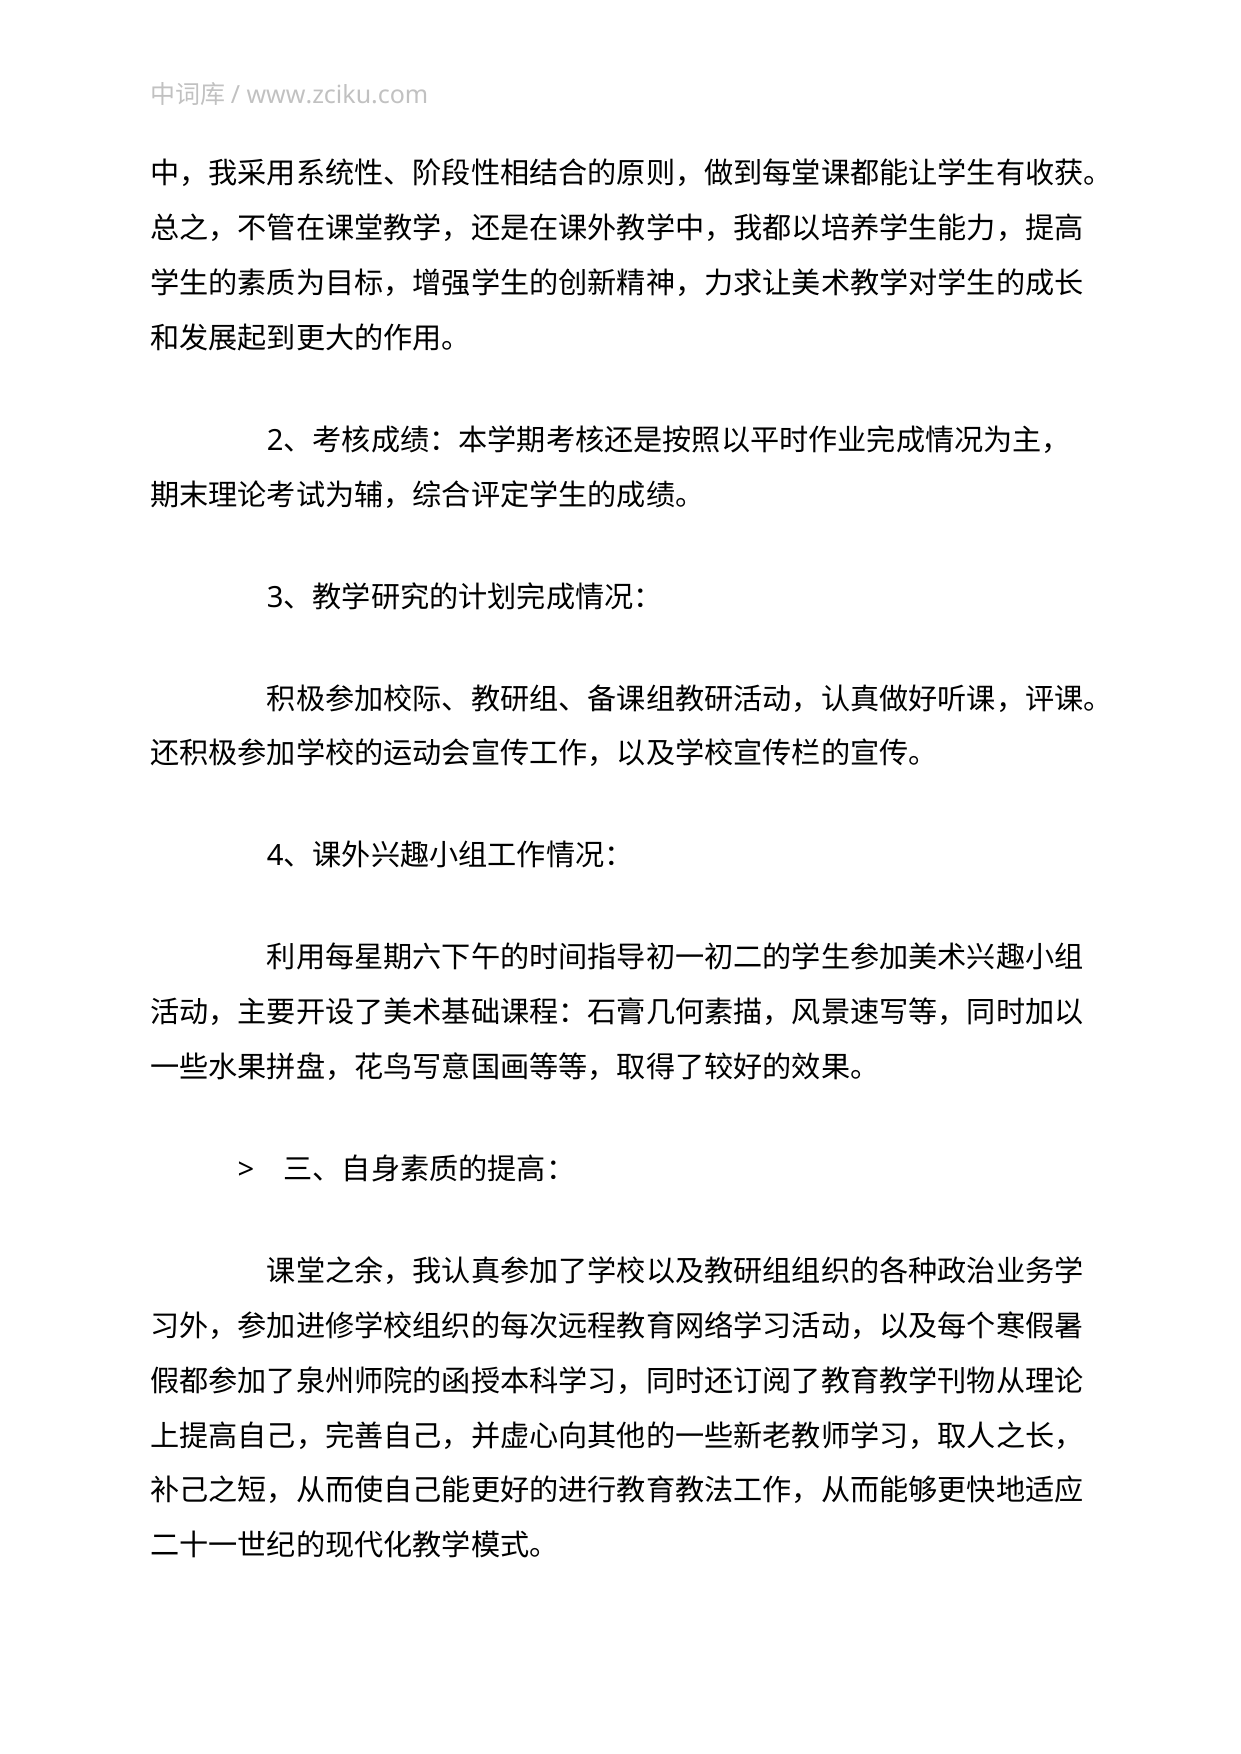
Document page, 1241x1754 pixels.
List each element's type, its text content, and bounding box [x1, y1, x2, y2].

text 利用每星期六下午的时间指导初一初二的学生参加美术兴趣小组活动，主要开设了美术基础课程：石膏几何素描，风景速写等，同时加以一些水果拼盘，花鸟写意国画等等，取得了较好的效果。 [150, 934, 1090, 1086]
text 4、课外兴趣小组工作情况： [150, 832, 1090, 874]
text 2、考核成绩：本学期考核还是按照以平时作业完成情况为主，期末理论考试为辅，综合评定学生的成绩。 [150, 416, 1090, 514]
text 3、教学研究的计划完成情况： [150, 573, 1090, 616]
text 积极参加校际、教研组、备课组教研活动，认真做好听课，评课。还积极参加学校的运动会宣传工作，以及学校宣传栏的宣传。 [150, 675, 1090, 772]
text > 三、自身素质的提高： [150, 1145, 1090, 1188]
text 课堂之余，我认真参加了学校以及教研组组织的各种政治业务学习外，参加进修学校组织的每次远程教育网络学习活动，以及每个寒假暑假都参加了泉州师院的函授本科学习，同时还订阅了教育教学刊物从理论上提高自己，完善自己，并虚心向其他的一些新老教师学习，取人之长，补己之短，从而使自己能更好的进行教育教法工作，从而能够更快地适应二十一世纪的现代化教学模式。 [150, 1247, 1090, 1564]
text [150, 150, 1090, 357]
